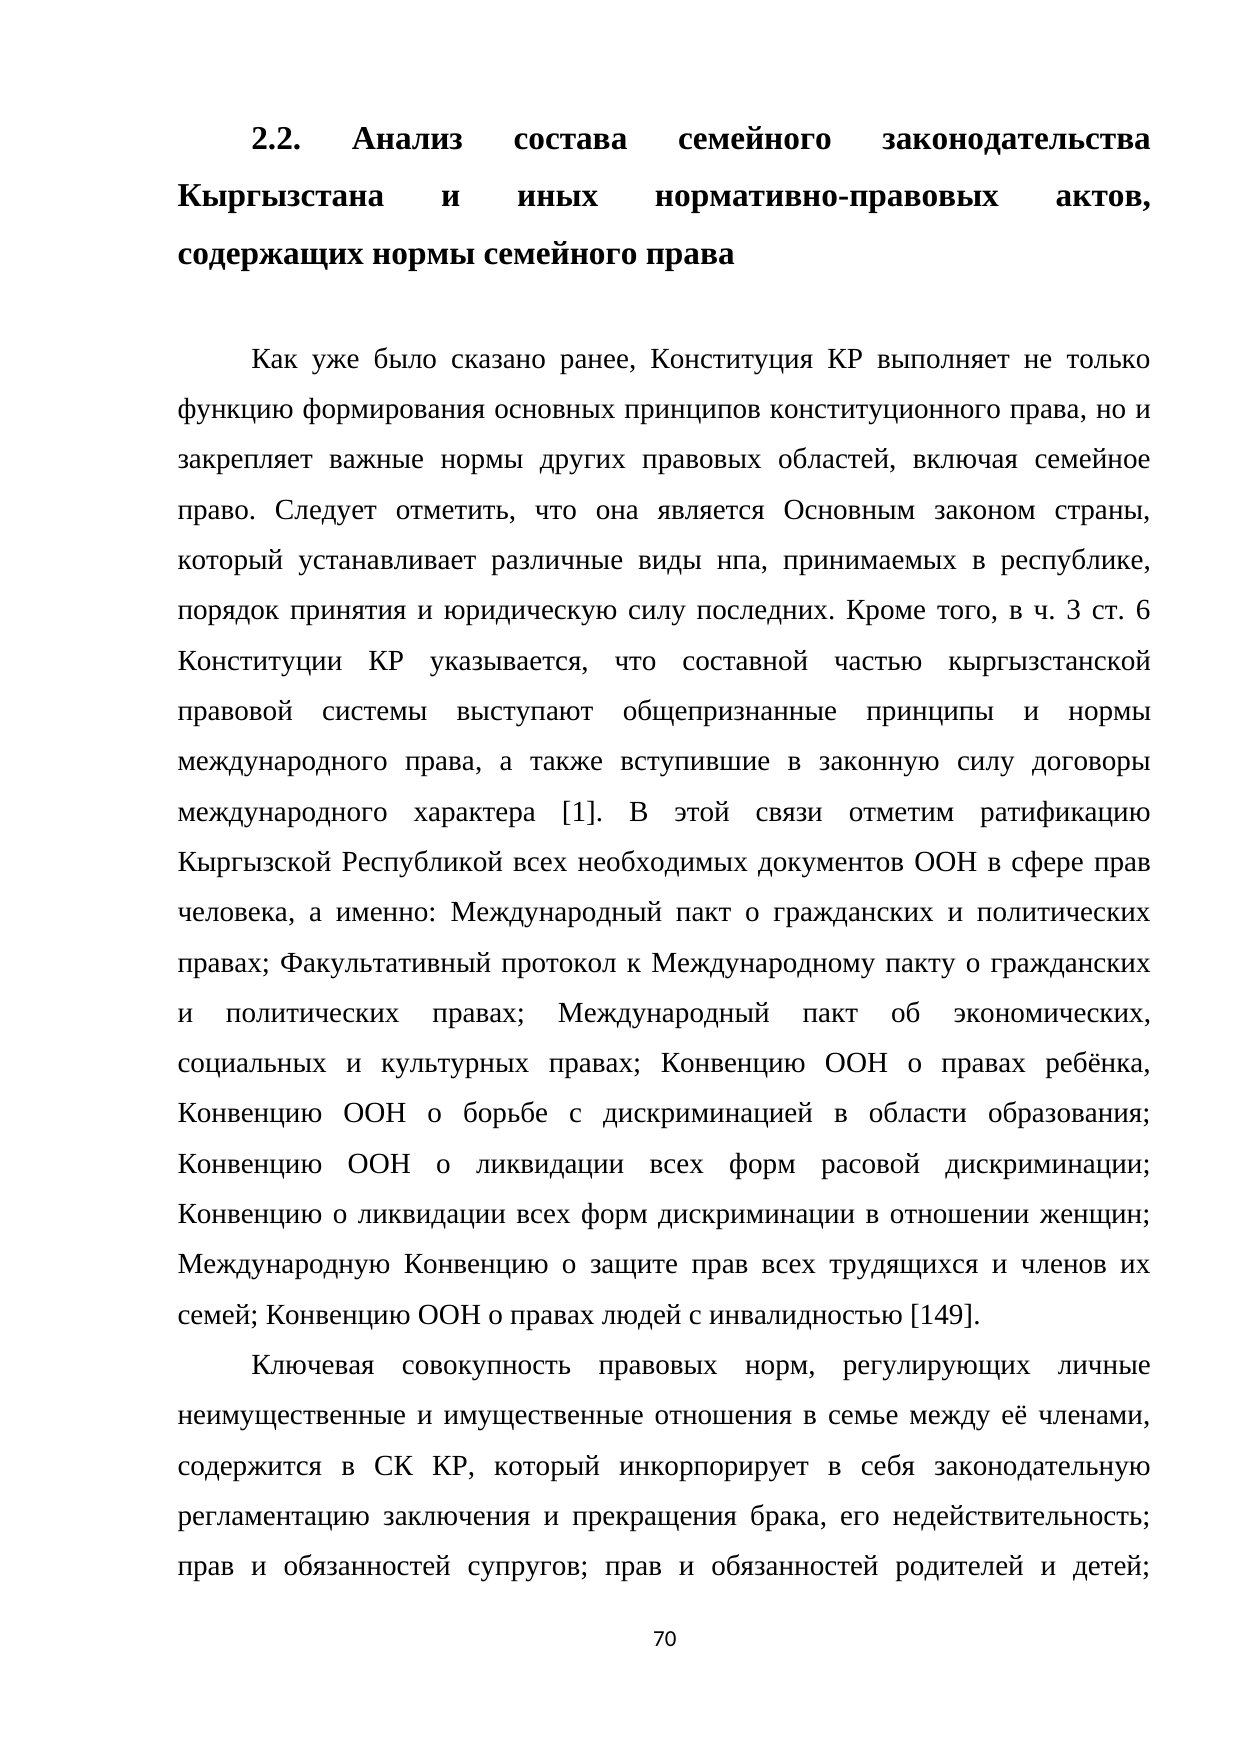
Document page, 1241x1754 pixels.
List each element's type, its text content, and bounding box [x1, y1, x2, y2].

text 2.2. Анализ состава семейного законодательства Кыргызстана и иных нормативно-правовых актов, содержащих нормы семейного права [177, 118, 1152, 271]
text Как уже было сказано ранее, Конституция КР выполняет не только функцию формирования основных принципов конституционного права, но и закрепляет важные нормы других правовых областей, включая семейное право. Следует отметить, что она является Основным законом страны, который устанавливает различные виды нпа, принимаемых в республике, порядок принятия и юридическую силу последних. Кроме того, в ч. 3 ст. 6 Конституции КР указывается, что составной частью кыргызстанской правовой системы выступают общепризнанные принципы и нормы международного права, а также вступившие в законную силу договоры международного характера [1]. В этой связи отметим ратификацию Кыргызской Республикой всех необходимых документов ООН в сфере прав человека, а именно: Международный пакт о гражданских и политических правах; Факультативный протокол к Международному пакту о гражданских и политических правах; Международный пакт об экономических, социальных и культурных правах; Конвенцию ООН о правах ребёнка, Конвенцию ООН о борьбе с дискриминацией в области образования; Конвенцию ООН о ликвидации всех форм расовой дискриминации; Конвенцию о ликвидации всех форм дискриминации в отношении женщин; Международную Конвенцию о защите прав всех трудящихся и членов их семей; Конвенцию ООН о правах людей с инвалидностью [149]. [177, 341, 1152, 1330]
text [177, 1347, 1152, 1582]
